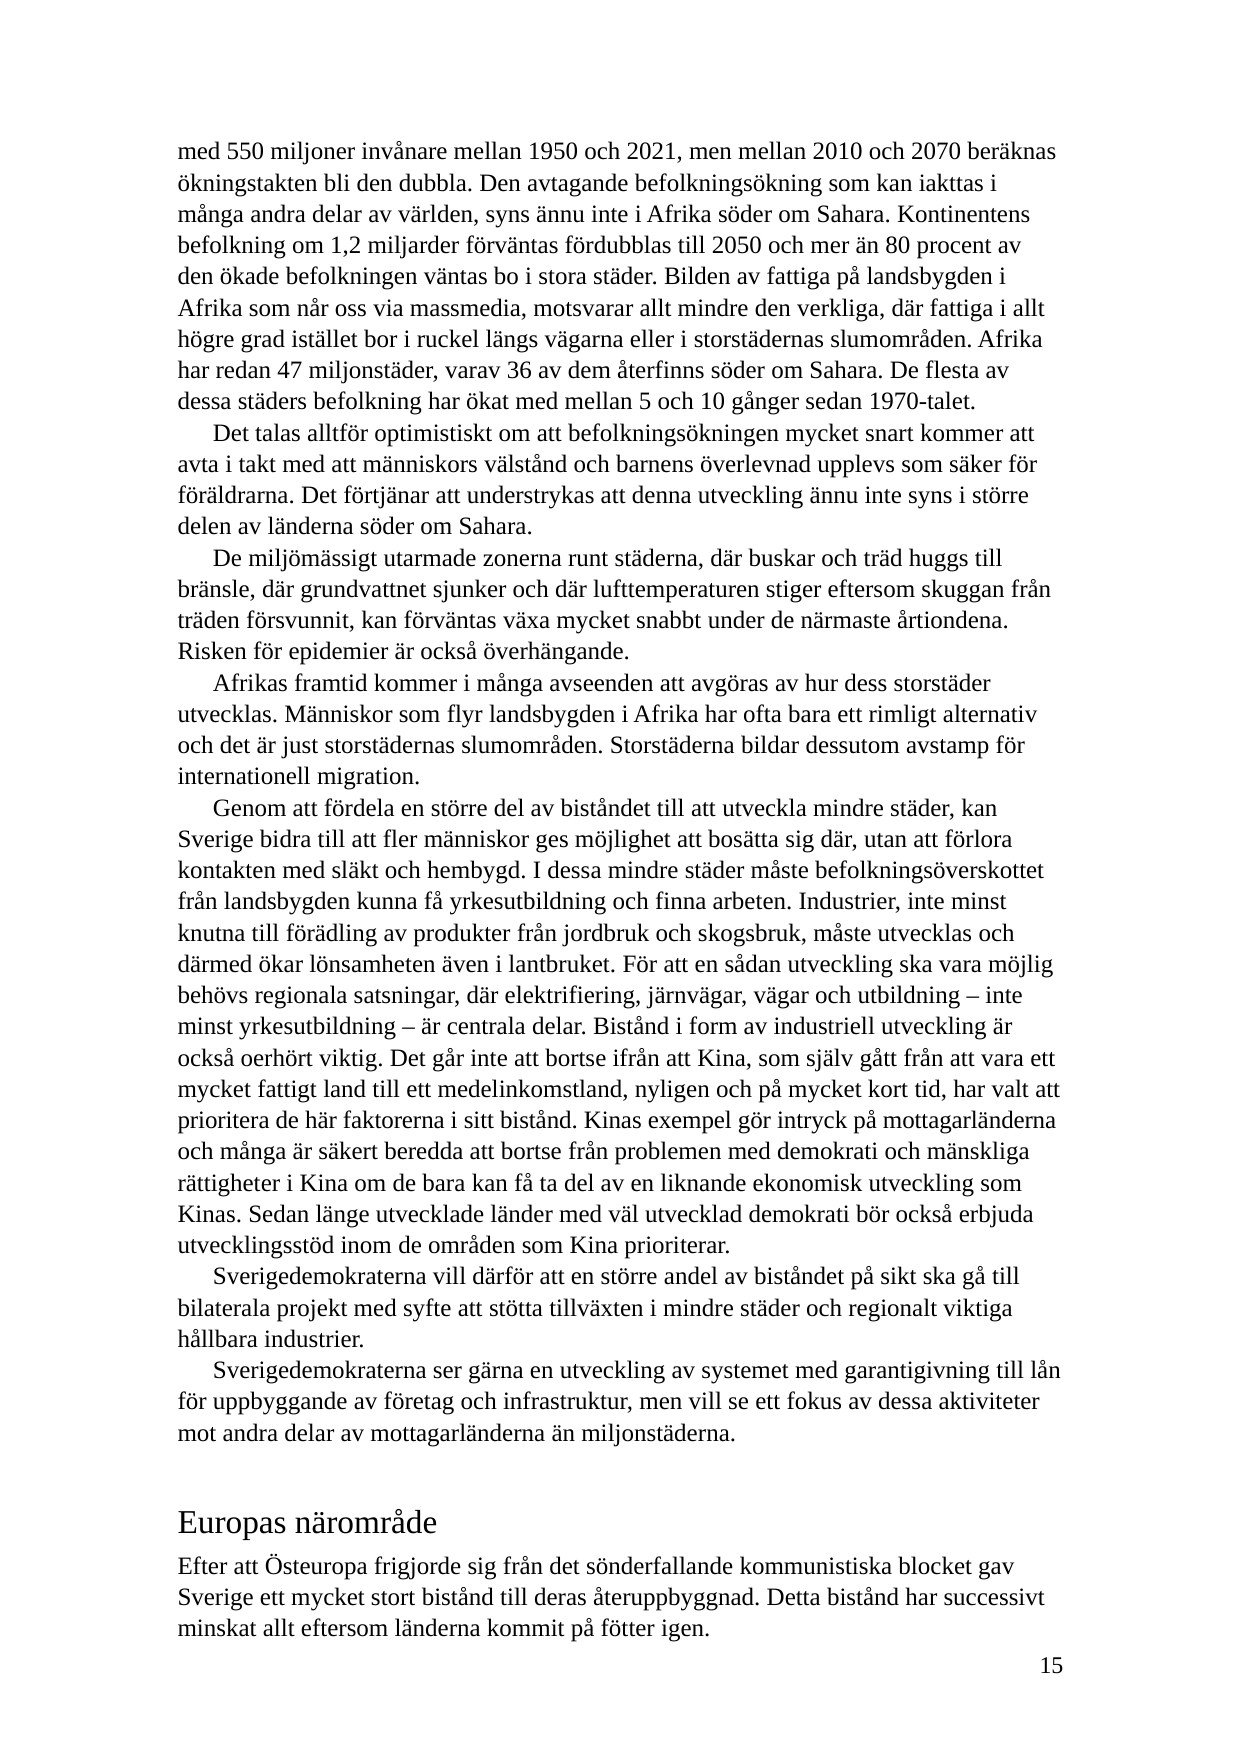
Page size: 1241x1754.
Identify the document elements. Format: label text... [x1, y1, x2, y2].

text Afrikas framtid kommer i många avseenden att avgöras av hur dess storstäder utvecklas. Människor som flyr landsbygden i Afrika har ofta bara ett rimligt alternativ och det är just storstädernas slumområden. Storstäderna bildar dessutom avstamp för internationell migration. [177, 665, 1063, 790]
text Det talas alltför optimistiskt om att befolkningsökningen mycket snart kommer att avta i takt med att människors välstånd och barnens överlevnad upplevs som säker för föräldrarna. Det förtjänar att understrykas att denna utveckling ännu inte syns i större delen av länderna söder om Sahara. [177, 415, 1063, 540]
text Sverigedemokraterna ser gärna en utveckling av systemet med garantigivning till lån för uppbyggande av företag och infrastruktur, men vill se ett fokus av dessa aktiviteter mot andra delar av mottagarländerna än miljonstäderna. [177, 1353, 1063, 1446]
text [177, 134, 1063, 415]
text Genom att fördela en större del av biståndet till att utveckla mindre städer, kan Sverige bidra till att fler människor ges möjlighet att bosätta sig där, utan att förlora kontakten med släkt och hembygd. I dessa mindre städer måste befolkningsöverskottet från landsbygden kunna få yrkesutbildning och finna arbeten. Industrier, inte minst knutna till förädling av produkter från jordbruk och skogsbruk, måste utvecklas och därmed ökar lönsamheten även i lantbruket. För att en sådan utveckling ska vara möjlig behövs regionala satsningar, där elektrifiering, järnvägar, vägar och utbildning – inte minst yrkesutbildning – är centrala delar. Bistånd i form av industriell utveckling är också oerhört viktig. Det går inte att bortse ifrån att Kina, som själv gått från att vara ett mycket fattigt land till ett medelinkomstland, nyligen och på mycket kort tid, har valt att prioritera de här faktorerna i sitt bistånd. Kinas exempel gör intryck på mottagarländerna och många är säkert beredda att bortse från problemen med demokrati och mänskliga rättigheter i Kina om de bara kan få ta del av en liknande ekonomisk utveckling som Kinas. Sedan länge utvecklade länder med väl utvecklad demokrati bör också erbjuda utvecklingsstöd inom de områden som Kina prioriterar. [177, 790, 1063, 1259]
text Efter att Östeuropa frigjorde sig från det sönderfallande kommunistiska blocket gav Sverige ett mycket stort bistånd till deras återuppbyggnad. Detta bistånd har successivt minskat allt eftersom länderna kommit på fötter igen. [177, 1548, 1063, 1642]
subtitle Europas närområde [177, 1509, 1063, 1540]
text De miljömässigt utarmade zonerna runt städerna, där buskar och träd huggs till bränsle, där grundvattnet sjunker och där lufttemperaturen stiger eftersom skuggan från träden försvunnit, kan förväntas växa mycket snabbt under de närmaste årtiondena. Risken för epidemier är också överhängande. [177, 540, 1063, 665]
text Sverigedemokraterna vill därför att en större andel av biståndet på sikt ska gå till bilaterala projekt med syfte att stötta tillväxten i mindre städer och regionalt viktiga hållbara industrier. [177, 1259, 1063, 1353]
